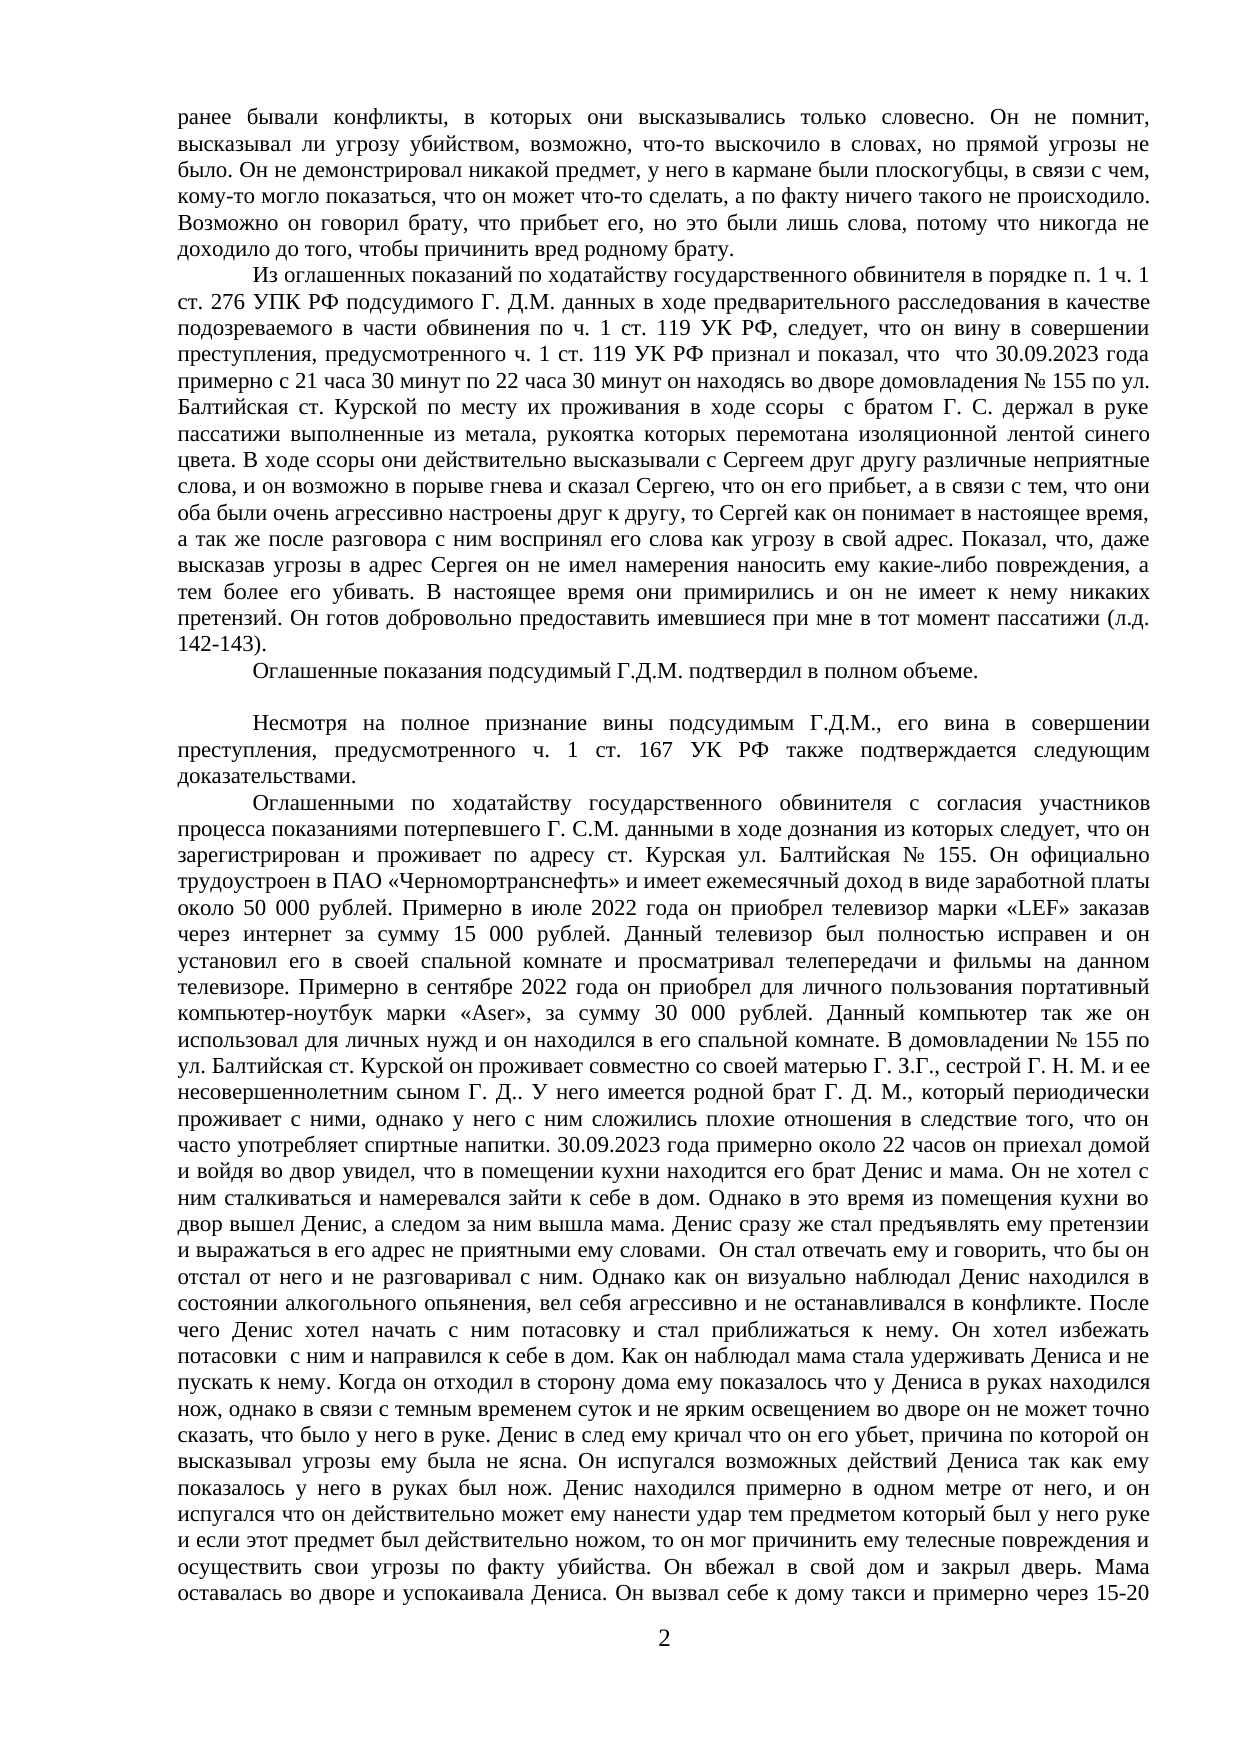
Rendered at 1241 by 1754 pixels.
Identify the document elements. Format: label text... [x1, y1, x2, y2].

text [177, 103, 1152, 261]
text Из оглашенных показаний по ходатайству государственного обвинителя в порядке п. 1 ч. 1 ст. 276 УПК РФ подсудимого Г. Д.М. данных в ходе предварительного расследования в качестве подозреваемого в части обвинения по ч. 1 ст. 119 УК РФ, следует, что он вину в совершении преступления, предусмотренного ч. 1 ст. 119 УК РФ признал и показал, что что 30.09.2023 года примерно с 21 часа 30 минут по 22 часа 30 минут он находясь во дворе домовладения № 155 по ул. Балтийская ст. Курской по месту их проживания в ходе ссоры с братом Г. С. держал в руке пассатижи выполненные из метала, рукоятка которых перемотана изоляционной лентой синего цвета. В ходе ссоры они действительно высказывали с Сергеем друг другу различные неприятные слова, и он возможно в порыве гнева и сказал Сергею, что он его прибьет, а в связи с тем, что они оба были очень агрессивно настроены друг к другу, то Сергей как он понимает в настоящее время, а так же после разговора с ним воспринял его слова как угрозу в свой адрес. Показал, что, даже высказав угрозы в адрес Сергея он не имел намерения наносить ему какие-либо повреждения, а тем более его убивать. В настоящее время они примирились и он не имеет к нему никаких претензий. Он готов добровольно предоставить имевшиеся при мне в тот момент пассатижи (л.д. 142-143). [177, 261, 1152, 657]
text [177, 788, 1152, 1606]
text Несмотря на полное признание вины подсудимым Г.Д.М., его вина в совершении преступления, предусмотренного ч. 1 ст. 167 УК РФ также подтверждается следующим доказательствами. [177, 709, 1152, 788]
text Оглашенные показания подсудимый Г.Д.М. подтвердил в полном объеме. [177, 657, 1152, 683]
